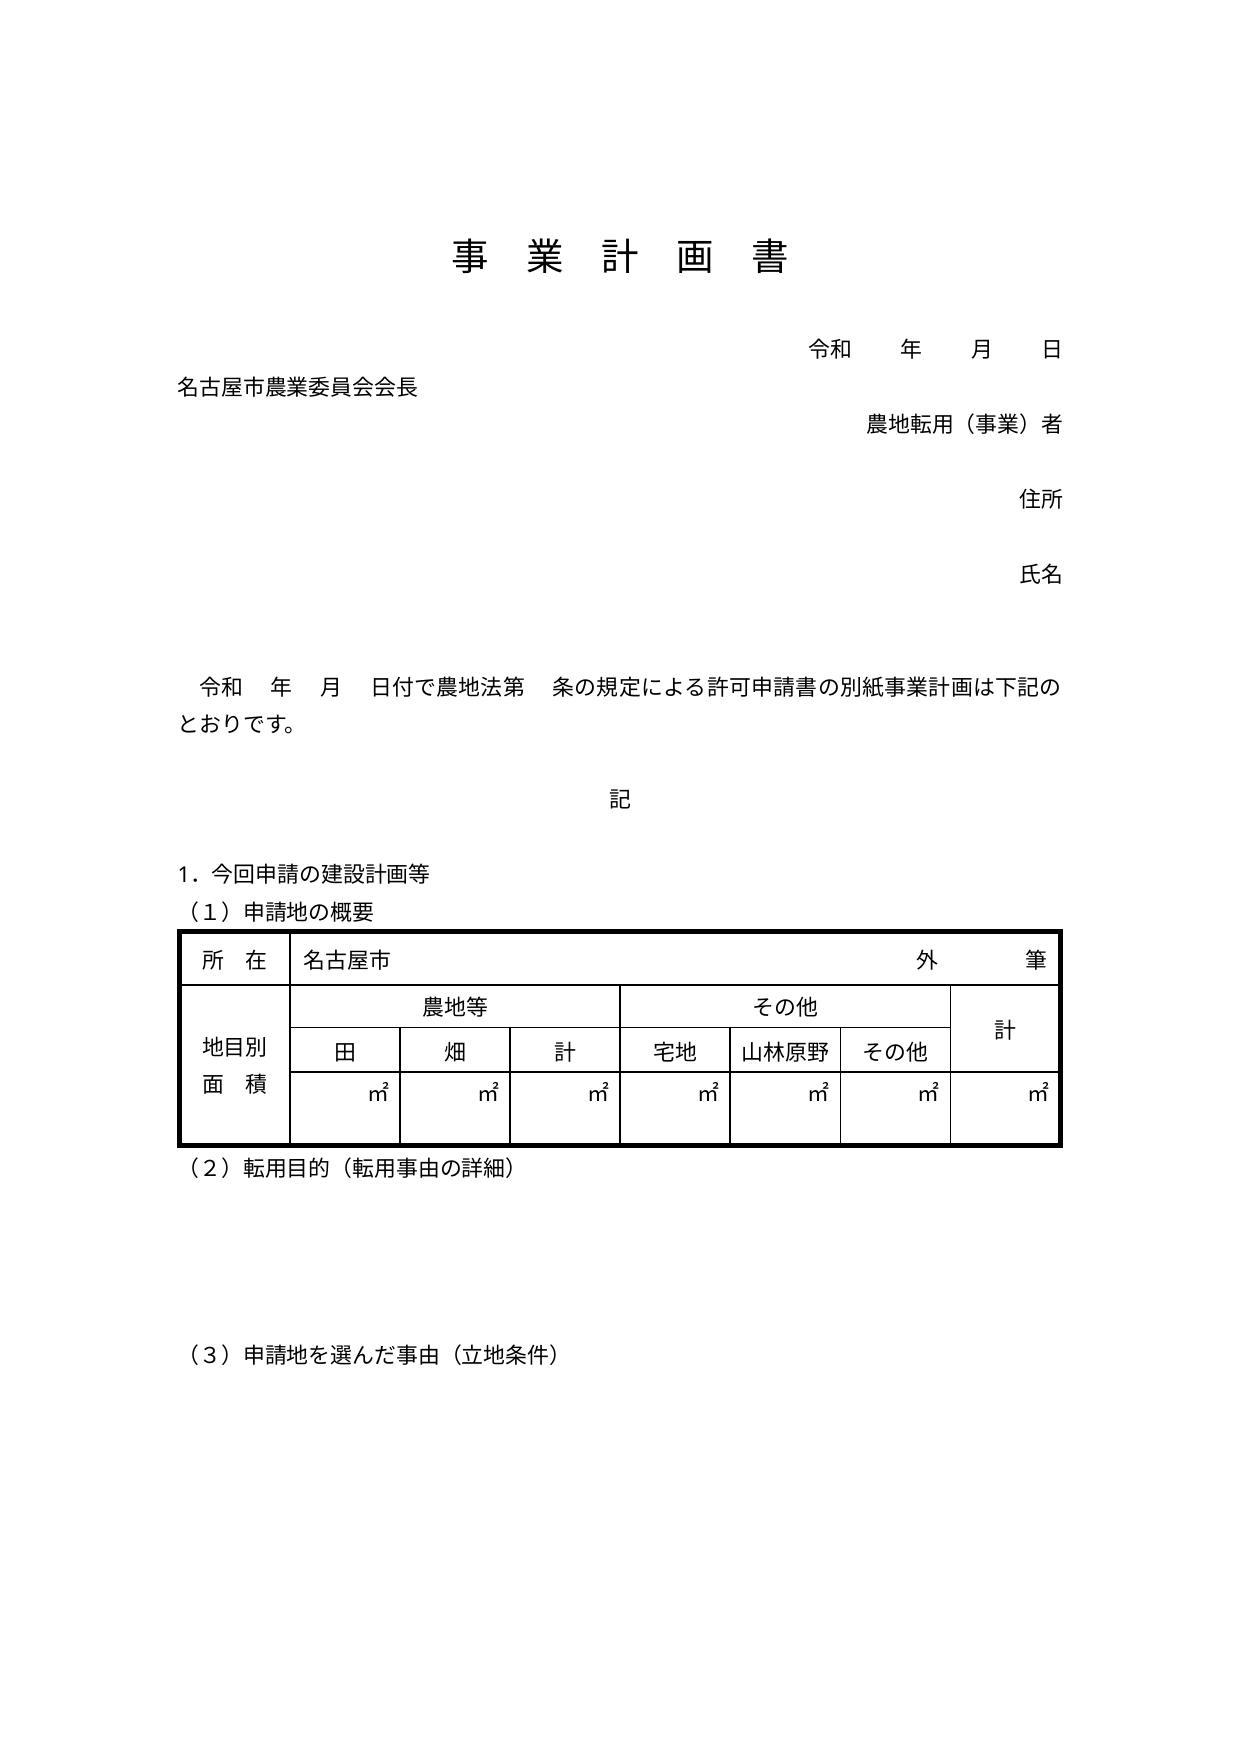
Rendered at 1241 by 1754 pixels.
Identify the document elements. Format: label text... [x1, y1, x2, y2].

table_cell ㎡ [621, 1073, 729, 1143]
table_cell ㎡ [841, 1073, 950, 1143]
table_header 名古屋市 外 筆 [291, 934, 1058, 984]
text 令和 年 月 日付で農地法第 条の規定による許可申請書の別紙事業計画は下記のとおりです。 [177, 667, 1063, 742]
text 氏名 [177, 554, 1063, 592]
table_cell 山林原野 [731, 1028, 840, 1071]
table_cell その他 [621, 986, 950, 1027]
text （１）申請地の概要 [177, 892, 1063, 929]
table_cell 計 [951, 986, 1058, 1071]
subtitle 記 [177, 779, 1063, 817]
text 住所 [177, 479, 1063, 517]
table_cell その他 [841, 1028, 950, 1071]
table_cell 農地等 [291, 986, 619, 1027]
table_cell ㎡ [291, 1073, 399, 1143]
table_cell 畑 [401, 1028, 509, 1071]
text 農地転用（事業）者 [177, 404, 1063, 442]
table_cell ㎡ [731, 1073, 840, 1143]
text 令和 年 月 日 [177, 329, 1063, 367]
table_cell 宅地 [621, 1028, 729, 1071]
table_cell 田 [291, 1028, 399, 1071]
table_cell 地目別 面 積 [182, 986, 289, 1143]
table_cell ㎡ [401, 1073, 509, 1143]
table_cell ㎡ [511, 1073, 619, 1143]
table_cell 計 [511, 1028, 619, 1071]
text （２）転用目的（転用事由の詳細） [177, 1148, 1063, 1185]
text 事 業 計 画 書 [177, 217, 1063, 292]
text （３）申請地を選んだ事由（立地条件） [177, 1335, 1063, 1373]
table_header 所 在 [182, 934, 289, 984]
text 1．今回申請の建設計画等 [177, 854, 1063, 892]
table_cell ㎡ [951, 1073, 1058, 1143]
text 名古屋市農業委員会会長 [177, 367, 1063, 404]
